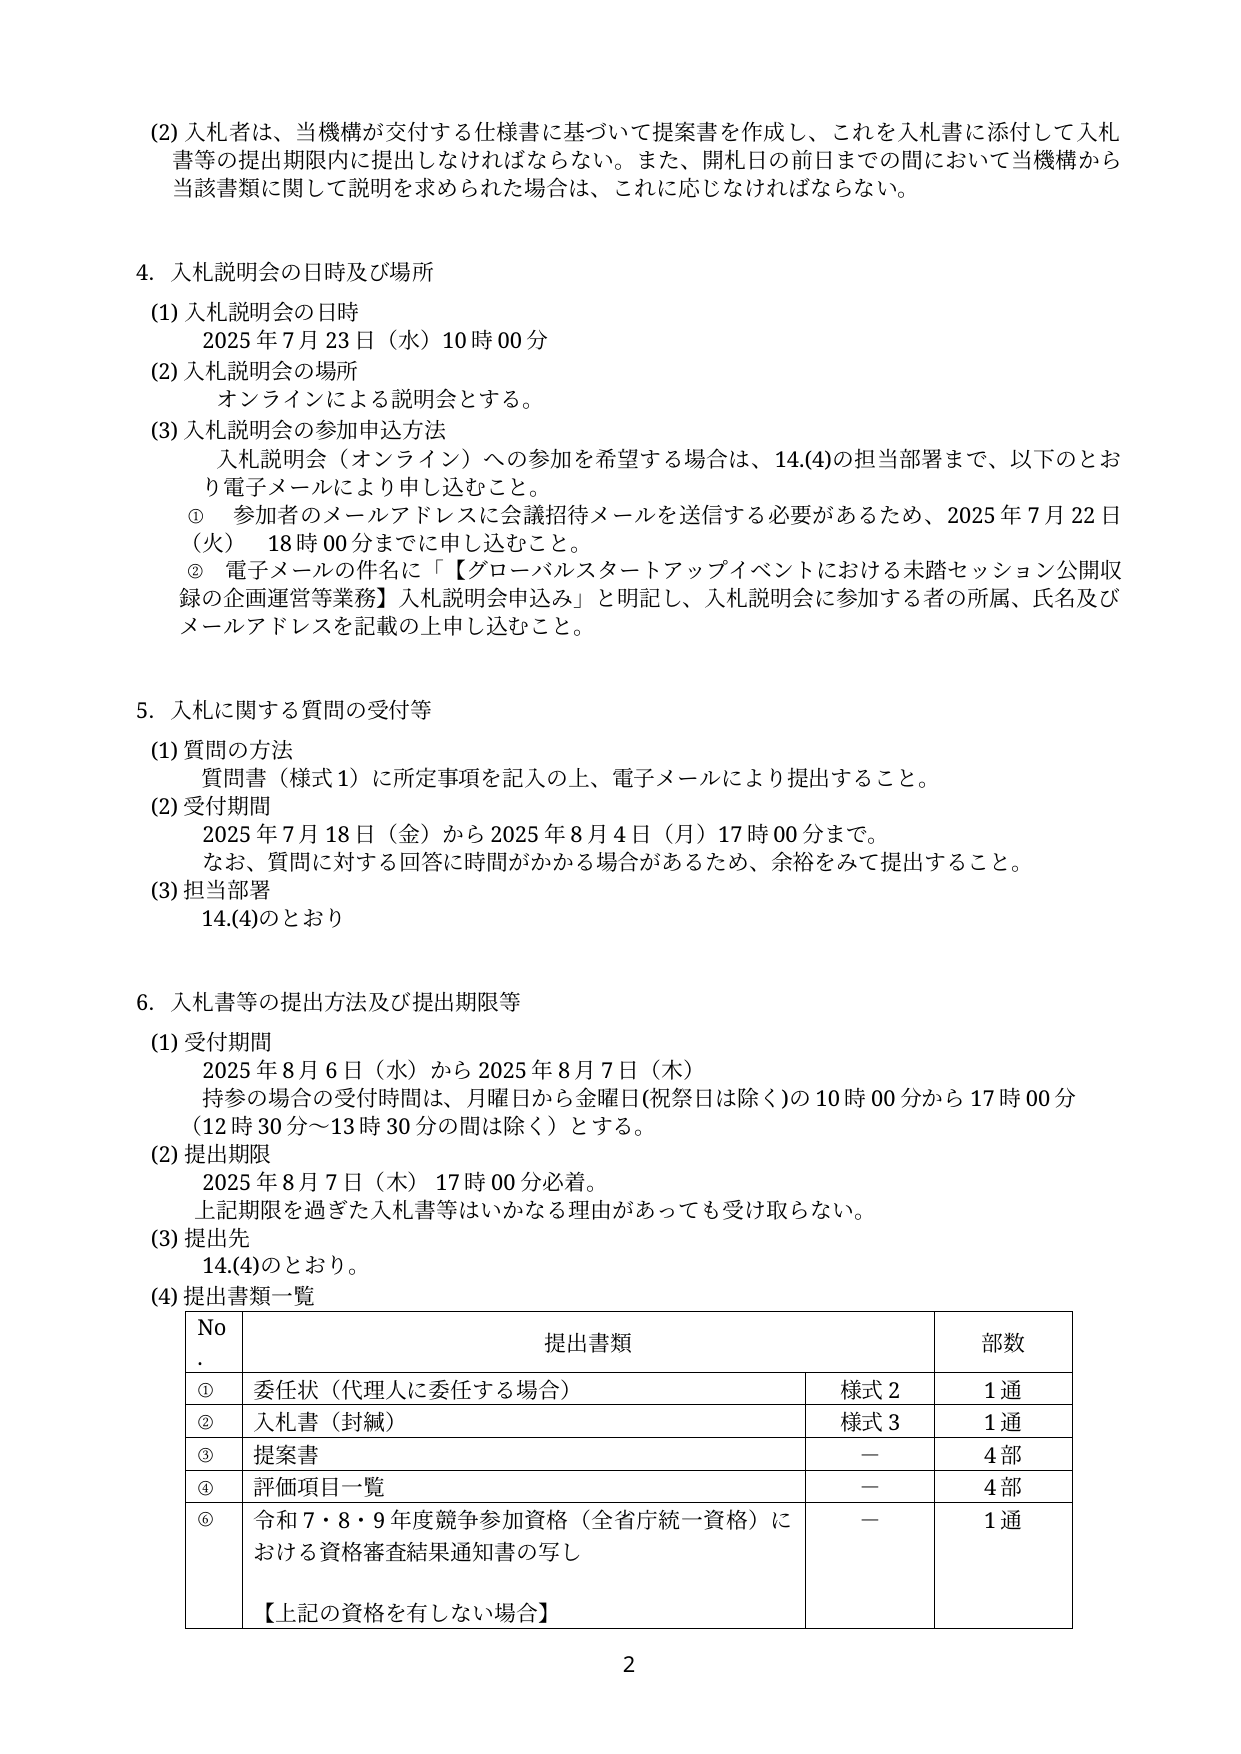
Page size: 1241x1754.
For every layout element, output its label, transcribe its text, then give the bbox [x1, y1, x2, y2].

table_cell 1通 [935, 1373, 1072, 1404]
table_cell 1通 [935, 1503, 1072, 1627]
text ② 電子メールの件名に「【グローバルスタートアップイベントにおける未踏セッション公開収録の企画運営等業務】入札説明会申込み」と明記し、入札説明会に参加する者の所属、氏名及びメールアドレスを記載の上申し込むこと。 [179, 557, 1122, 640]
text 14.(4)のとおり。 [180, 1252, 1122, 1279]
table_cell 4部 [935, 1438, 1072, 1469]
table_header 提出書類 [243, 1312, 934, 1372]
table_cell 入札書（封緘） [243, 1405, 805, 1437]
table_cell ④ [186, 1471, 242, 1502]
text 4．入札説明会の日時及び場所 [136, 258, 1122, 286]
text 入札説明会（オンライン）への参加を希望する場合は、14.(4)の担当部署まで、以下のとおり電子メールにより申し込むこと。 [201, 445, 1122, 501]
text (2) 受付期間 [151, 792, 1122, 820]
text 2025年8月7日（木） 17時00分必着。 [180, 1168, 1122, 1196]
text 2025年8月6日（水）から2025年8月7日（木） [136, 1056, 1122, 1084]
table_cell 4部 [935, 1471, 1072, 1502]
table_cell 委任状（代理人に委任する場合） [243, 1373, 805, 1404]
table_cell 様式2 [806, 1373, 934, 1404]
table_cell 1通 [935, 1405, 1072, 1437]
table_cell － [806, 1438, 934, 1469]
text 質問書（様式1）に所定事項を記入の上、電子メールにより提出すること。 [136, 764, 1122, 792]
table_cell ③ [186, 1438, 242, 1469]
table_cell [243, 1503, 805, 1627]
text (4) 提出書類一覧 [151, 1279, 1122, 1311]
text 持参の場合の受付時間は、月曜日から金曜日(祝祭日は除く)の10時00分から17時00分 （12時30分～13時30分の間は除く）とする。 [180, 1084, 1122, 1140]
text (1) 入札説明会の日時 [151, 298, 1122, 326]
table_cell ② [186, 1405, 242, 1437]
text オンラインによる説明会とする。 [201, 386, 1122, 413]
text (2) 提出期限 [151, 1140, 1122, 1168]
text (3) 入札説明会の参加申込方法 [136, 413, 1122, 445]
text (1) 受付期間 [151, 1028, 1122, 1056]
text 2025年7月18日（金）から2025年8月4日（月）17時00分まで。 なお、質問に対する回答に時間がかかる場合があるため、余裕をみて提出すること。 [202, 820, 1122, 876]
text 6．入札書等の提出方法及び提出期限等 [136, 988, 1122, 1016]
text 5．入札に関する質問の受付等 [136, 696, 1122, 724]
text (2) 入札説明会の場所 [136, 354, 1122, 386]
text 上記期限を過ぎた入札書等はいかなる理由があっても受け取らない。 [151, 1196, 1122, 1224]
text (2) 入札者は、当機構が交付する仕様書に基づいて提案書を作成し、これを入札書に添付して入札書等の提出期限内に提出しなければならない。また、開札日の前日までの間において当機構から当該書類に関して説明を求められた場合は、これに応じなければならない。 [150, 118, 1122, 202]
table_header 部数 [935, 1312, 1072, 1372]
table_cell － [806, 1471, 934, 1502]
table_cell 様式3 [806, 1405, 934, 1437]
text (3) 提出先 [151, 1224, 1122, 1252]
list 参加者のメールアドレスに会議招待メールを送信する必要があるため、2025年7月22日（火） 18時00分までに申し込むこと。 [180, 501, 1122, 557]
text 14.(4)のとおり [179, 904, 1122, 932]
text (1) 質問の方法 [151, 737, 1122, 764]
table_cell ⑥ [186, 1503, 242, 1627]
table_cell － [806, 1503, 934, 1627]
table_cell ① [186, 1373, 242, 1404]
text 2025年7月23日（水）10時00分 [136, 326, 1122, 354]
table_cell 評価項目一覧 [243, 1471, 805, 1502]
text (3) 担当部署 [151, 876, 1122, 904]
table_cell 提案書 [243, 1438, 805, 1469]
table_header No. [186, 1312, 242, 1372]
